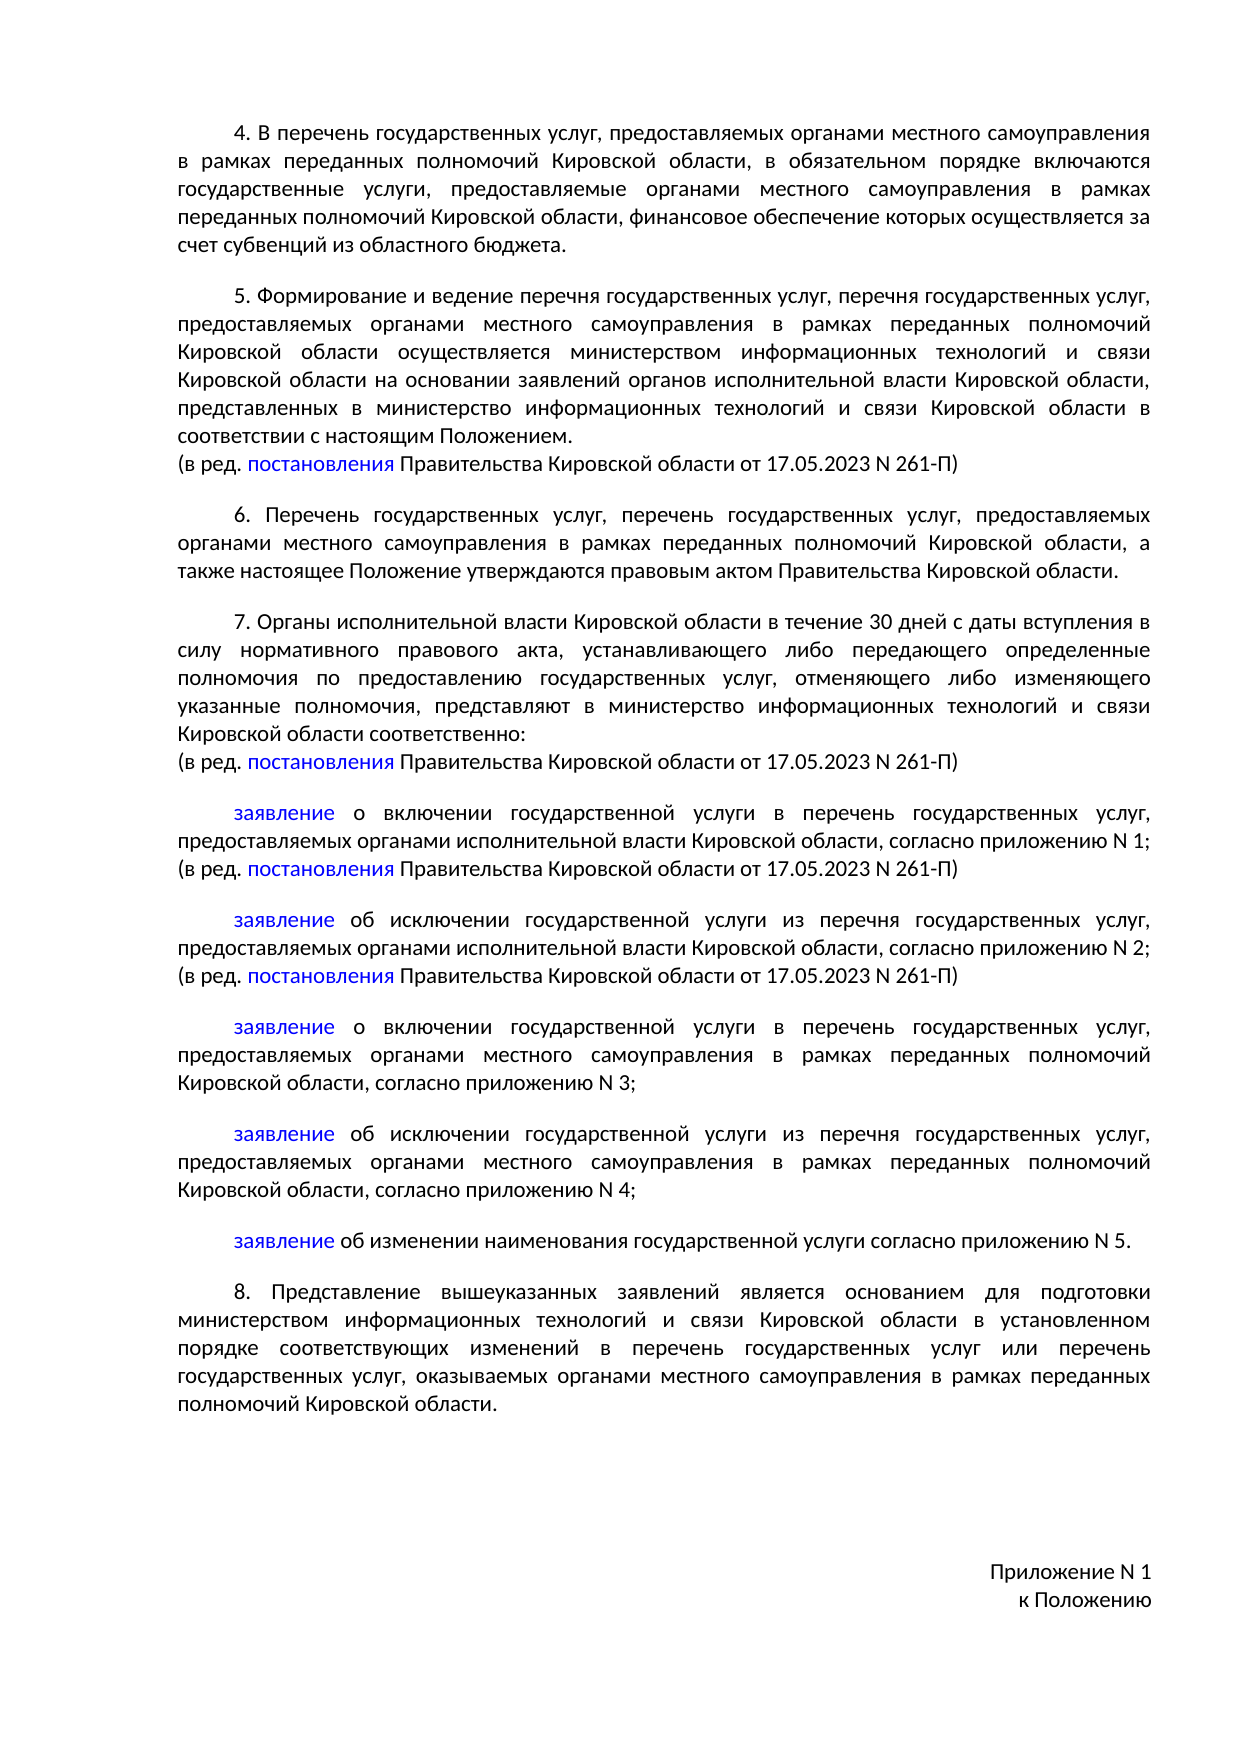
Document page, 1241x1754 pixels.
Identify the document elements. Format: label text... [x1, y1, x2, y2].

text 5. Формирование и ведение перечня государственных услуг, перечня государственных услуг, предоставляемых органами местного самоуправления в рамках переданных полномочий Кировской области осуществляется министерством информационных технологий и связи Кировской области на основании заявлений органов исполнительной власти Кировской области, представленных в министерство информационных технологий и связи Кировской области в соответствии с настоящим Положением. [177, 281, 1152, 449]
text к Положению [177, 1585, 1152, 1613]
text Приложение N 1 [177, 1557, 1152, 1585]
text заявление о включении государственной услуги в перечень государственных услуг, предоставляемых органами местного самоуправления в рамках переданных полномочий Кировской области, согласно приложению N 3; [177, 1012, 1152, 1096]
text (в ред. постановления Правительства Кировской области от 17.05.2023 N 261-П) [177, 747, 1152, 775]
text (в ред. постановления Правительства Кировской области от 17.05.2023 N 261-П) [177, 854, 1152, 882]
text (в ред. постановления Правительства Кировской области от 17.05.2023 N 261-П) [177, 961, 1152, 989]
text 8. Представление вышеуказанных заявлений является основанием для подготовки министерством информационных технологий и связи Кировской области в установленном порядке соответствующих изменений в перечень государственных услуг или перечень государственных услуг, оказываемых органами местного самоуправления в рамках переданных полномочий Кировской области. [177, 1277, 1152, 1417]
text заявление о включении государственной услуги в перечень государственных услуг, предоставляемых органами исполнительной власти Кировской области, согласно приложению N 1; [177, 798, 1152, 854]
text заявление об изменении наименования государственной услуги согласно приложению N 5. [177, 1226, 1152, 1254]
text 6. Перечень государственных услуг, перечень государственных услуг, предоставляемых органами местного самоуправления в рамках переданных полномочий Кировской области, а также настоящее Положение утверждаются правовым актом Правительства Кировской области. [177, 500, 1152, 584]
text 4. В перечень государственных услуг, предоставляемых органами местного самоуправления в рамках переданных полномочий Кировской области, в обязательном порядке включаются государственные услуги, предоставляемые органами местного самоуправления в рамках переданных полномочий Кировской области, финансовое обеспечение которых осуществляется за счет субвенций из областного бюджета. [177, 118, 1152, 258]
text заявление об исключении государственной услуги из перечня государственных услуг, предоставляемых органами исполнительной власти Кировской области, согласно приложению N 2; [177, 905, 1152, 961]
text (в ред. постановления Правительства Кировской области от 17.05.2023 N 261-П) [177, 449, 1152, 477]
text 7. Органы исполнительной власти Кировской области в течение 30 дней с даты вступления в силу нормативного правового акта, устанавливающего либо передающего определенные полномочия по предоставлению государственных услуг, отменяющего либо изменяющего указанные полномочия, представляют в министерство информационных технологий и связи Кировской области соответственно: [177, 607, 1152, 747]
text заявление об исключении государственной услуги из перечня государственных услуг, предоставляемых органами местного самоуправления в рамках переданных полномочий Кировской области, согласно приложению N 4; [177, 1119, 1152, 1203]
